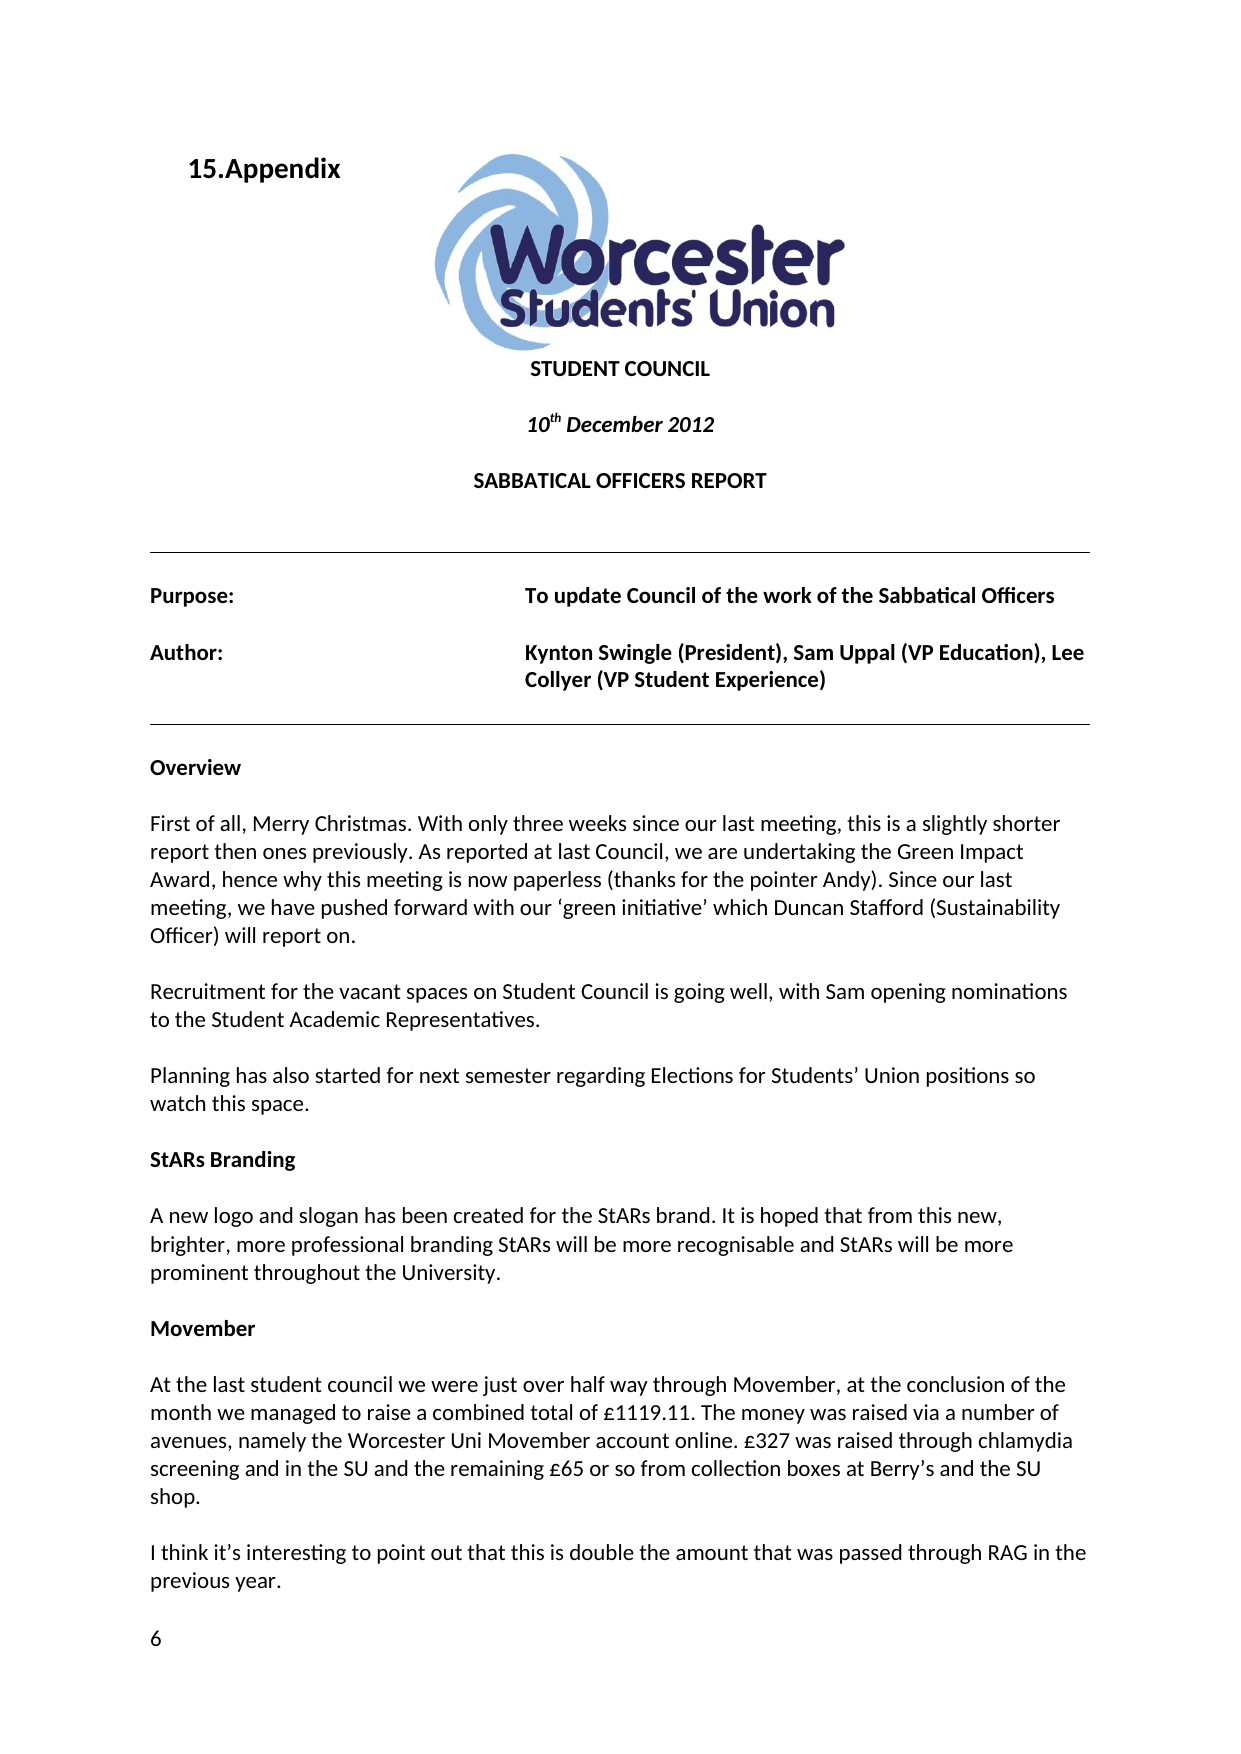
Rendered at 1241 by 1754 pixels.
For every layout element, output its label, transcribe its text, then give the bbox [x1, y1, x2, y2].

text Overview [150, 753, 1090, 781]
picture [432, 151, 847, 351]
text Movember [150, 1314, 1090, 1342]
text Author: Kynton Swingle (President), Sam Uppal (VP Education), Lee Collyer (VP Student Experience) [150, 638, 1090, 694]
list Appendix [187, 150, 1090, 186]
text StARs Branding [150, 1146, 1090, 1174]
text SABBATICAL OFFICERS REPORT [150, 466, 1090, 494]
text At the last student council we were just over half way through Movember, at the conclusion of the month we managed to raise a combined total of £1119.11. The money was raised via a number of avenues, namely the Worcester Uni Movember account online. £327 was raised through chlamydia screening and in the SU and the remaining £65 or so from collection boxes at Berry’s and the SU shop. [150, 1370, 1090, 1510]
text Purpose: To update Council of the work of the Sabbatical Officers [150, 582, 1090, 609]
text Recruitment for the vacant spaces on Student Council is going well, with Sam opening nominations to the Student Academic Representatives. [150, 977, 1090, 1033]
text A new logo and slogan has been created for the StARs brand. It is hoped that from this new, brighter, more professional branding StARs will be more recognisable and StARs will be more prominent throughout the University. [150, 1202, 1090, 1286]
text STUDENT COUNCIL [150, 354, 1090, 382]
text First of all, Merry Christmas. With only three weeks since our last meeting, this is a slightly shorter report then ones previously. As reported at last Council, we are undertaking the Green Impact Award, hence why this meeting is now paperless (thanks for the pointer Andy). Since our last meeting, we have pushed forward with our ‘green initiative’ which Duncan Stafford (Sustainability Officer) will report on. [150, 809, 1090, 949]
text Planning has also started for next semester regarding Elections for Students’ Union positions so watch this space. [150, 1062, 1090, 1118]
text 10th December 2012 [150, 410, 1090, 438]
text I think it’s interesting to point out that this is double the amount that was passed through RAG in the previous year. [150, 1538, 1090, 1594]
